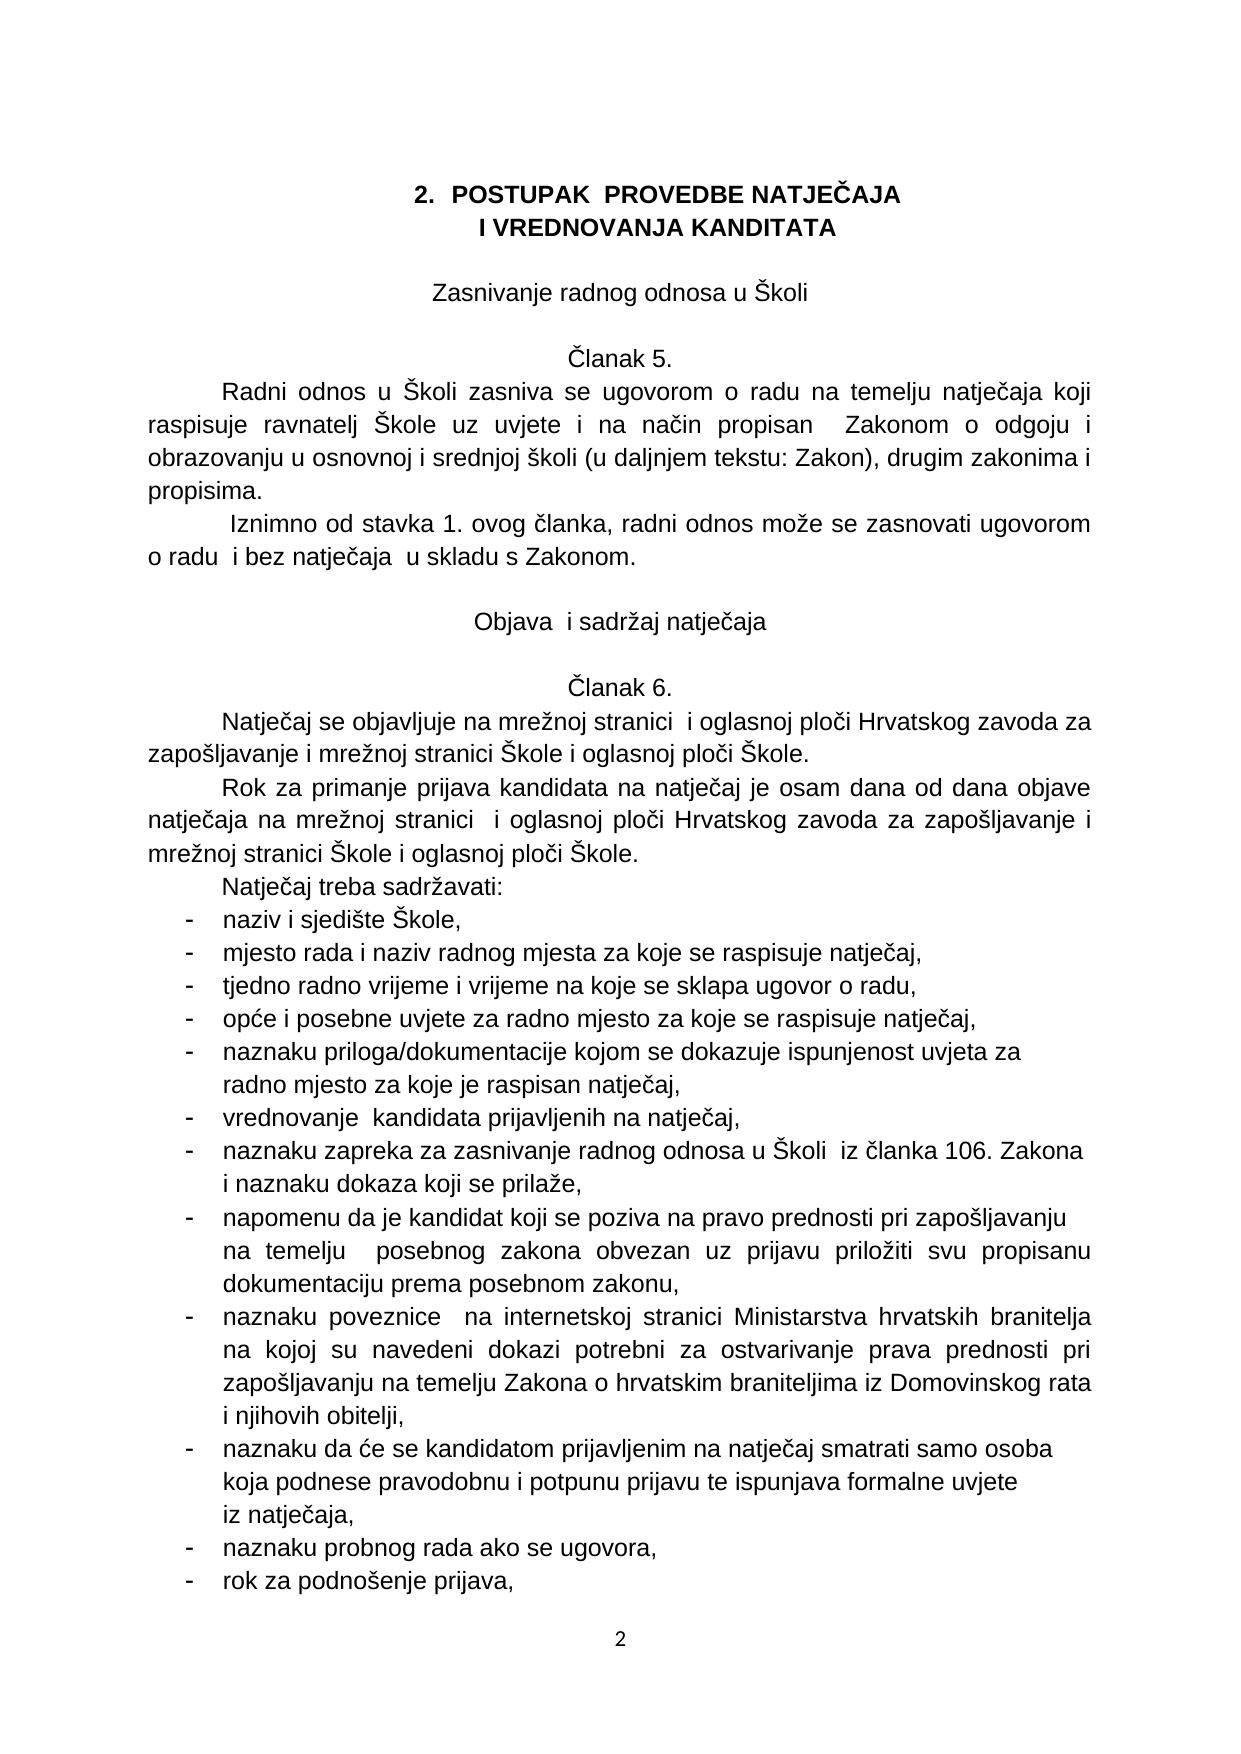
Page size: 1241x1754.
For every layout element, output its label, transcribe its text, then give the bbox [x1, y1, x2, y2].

list I VREDNOVANJA KANDITATA [223, 213, 1093, 242]
text Radni odnos u Školi zasniva se ugovorom o radu na temelju natječaja koji raspisuje ravnatelj Škole uz uvjete i na način propisan Zakonom o odgoju i obrazovanju u osnovnoj i srednjoj školi (u daljnjem tekstu: Zakon), drugim zakonima i propisima. [148, 377, 1093, 505]
list naziv i sjedište Škole, [185, 904, 1093, 933]
list vrednovanje kandidata prijavljenih na natječaj, [185, 1103, 1093, 1132]
list i naznaku dokaza koji se prilaže, [223, 1169, 1093, 1198]
list naznaku zapreka za zasnivanje radnog odnosa u Školi iz članka 106. Zakona [185, 1136, 1093, 1165]
list mjesto rada i naziv radnog mjesta za koje se raspisuje natječaj, [185, 938, 1093, 967]
list na temelju posebnog zakona obvezan uz prijavu priložiti svu propisanu dokumentaciju prema posebnom zakonu, [223, 1236, 1093, 1297]
text Rok za primanje prijava kandidata na natječaj je osam dana od dana objave natječaja na mrežnoj stranici i oglasnoj ploči Hrvatskog zavoda za zapošljavanje i mrežnoj stranici Škole i oglasnoj ploči Škole. [148, 772, 1093, 867]
text Iznimno od stavka 1. ovog članka, radni odnos može se zasnovati ugovorom o radu i bez natječaja u skladu s Zakonom. [148, 509, 1093, 571]
text Članak 5. [148, 344, 1093, 373]
list naznaku poveznice na internetskoj stranici Ministarstva hrvatskih branitelja na kojoj su navedeni dokazi potrebni za ostvarivanje prava prednosti pri zapošljavanju na temelju Zakona o hrvatskim braniteljima iz Domovinskog rata i njihovih obitelji, [185, 1302, 1093, 1429]
list napomenu da je kandidat koji se poziva na pravo prednosti pri zapošljavanju [185, 1202, 1093, 1231]
list radno mjesto za koje je raspisan natječaj, [223, 1070, 1093, 1099]
list POSTUPAK PROVEDBE NATJEČAJA [223, 180, 1093, 208]
list naznaku probnog rada ako se ugovora, [185, 1533, 1093, 1562]
text Objava i sadržaj natječaja [148, 607, 1093, 636]
list naznaku da će se kandidatom prijavljenim na natječaj smatrati samo osoba [185, 1434, 1093, 1463]
list iz natječaja, [223, 1500, 1093, 1529]
text Natječaj se objavljuje na mrežnoj stranici i oglasnoj ploči Hrvatskog zavoda za zapošljavanje i mrežnoj stranici Škole i oglasnoj ploči Škole. [148, 706, 1093, 768]
list tjedno radno vrijeme i vrijeme na koje se sklapa ugovor o radu, [185, 971, 1093, 1000]
list naznaku priloga/dokumentacije kojom se dokazuje ispunjenost uvjeta za [185, 1037, 1093, 1066]
list opće i posebne uvjete za radno mjesto za koje se raspisuje natječaj, [185, 1004, 1093, 1033]
text Natječaj treba sadržavati: [148, 872, 1093, 900]
list koja podnese pravodobnu i potpunu prijavu te ispunjava formalne uvjete [223, 1467, 1093, 1496]
text Članak 6. [148, 673, 1093, 702]
list rok za podnošenje prijava, [185, 1566, 1093, 1595]
text Zasnivanje radnog odnosa u Školi [148, 278, 1093, 307]
